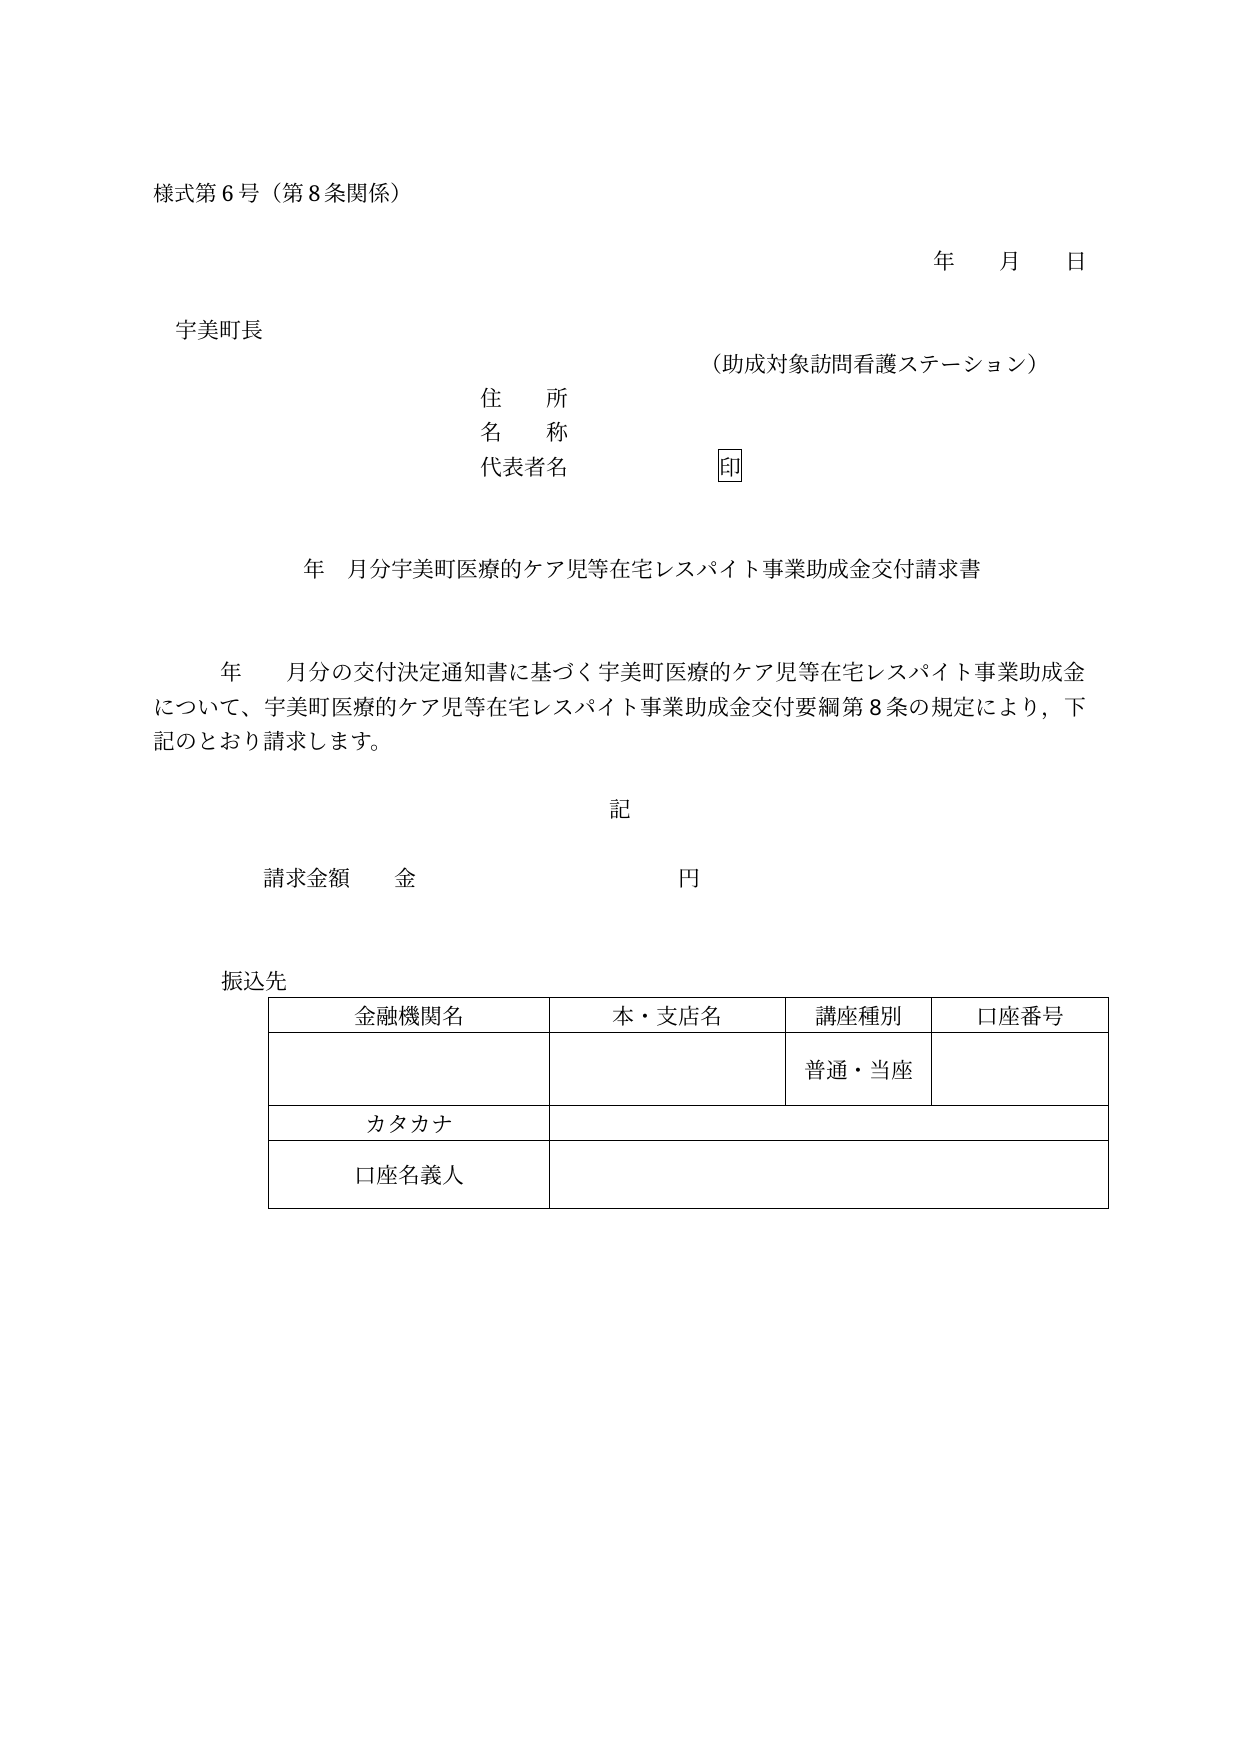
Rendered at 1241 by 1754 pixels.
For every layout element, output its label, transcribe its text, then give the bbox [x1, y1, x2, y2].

table_header 講座種別 [786, 998, 931, 1032]
text （助成対象訪問看護ステーション） [153, 346, 1087, 380]
table_header 口座番号 [932, 998, 1108, 1032]
table_cell 普通・当座 [786, 1033, 931, 1105]
table_cell [550, 1033, 785, 1105]
table_cell [550, 1141, 1108, 1207]
table_cell [932, 1033, 1108, 1105]
table_cell 口座名義人 [269, 1141, 549, 1207]
text 年 月分の交付決定通知書に基づく宇美町医療的ケア児等在宅レスパイト事業助成金について、宇美町医療的ケア児等在宅レスパイト事業助成金交付要綱第8条の規定により，下記のとおり請求します。 [153, 654, 1087, 757]
table_header 金融機関名 [269, 998, 549, 1032]
table_cell [269, 1033, 549, 1105]
text 年 月分宇美町医療的ケア児等在宅レスパイト事業助成金交付請求書 [153, 551, 1087, 586]
text 代表者名 印 [153, 448, 741, 483]
table_cell カタカナ [269, 1106, 549, 1140]
table_cell [550, 1106, 1108, 1140]
text 様式第6号（第8条関係） [153, 174, 1087, 209]
text 住 所 [153, 380, 1087, 414]
text 名 称 [153, 414, 1087, 448]
table_header 本・支店名 [550, 998, 785, 1032]
text 請求金額 金 円 [153, 860, 1087, 894]
text 年 月 日 [153, 243, 1087, 277]
text 代表者名 印 [719, 448, 1087, 483]
text 宇美町長 [153, 311, 1087, 346]
text 記 [153, 791, 1087, 826]
text 振込先 [153, 963, 1087, 997]
